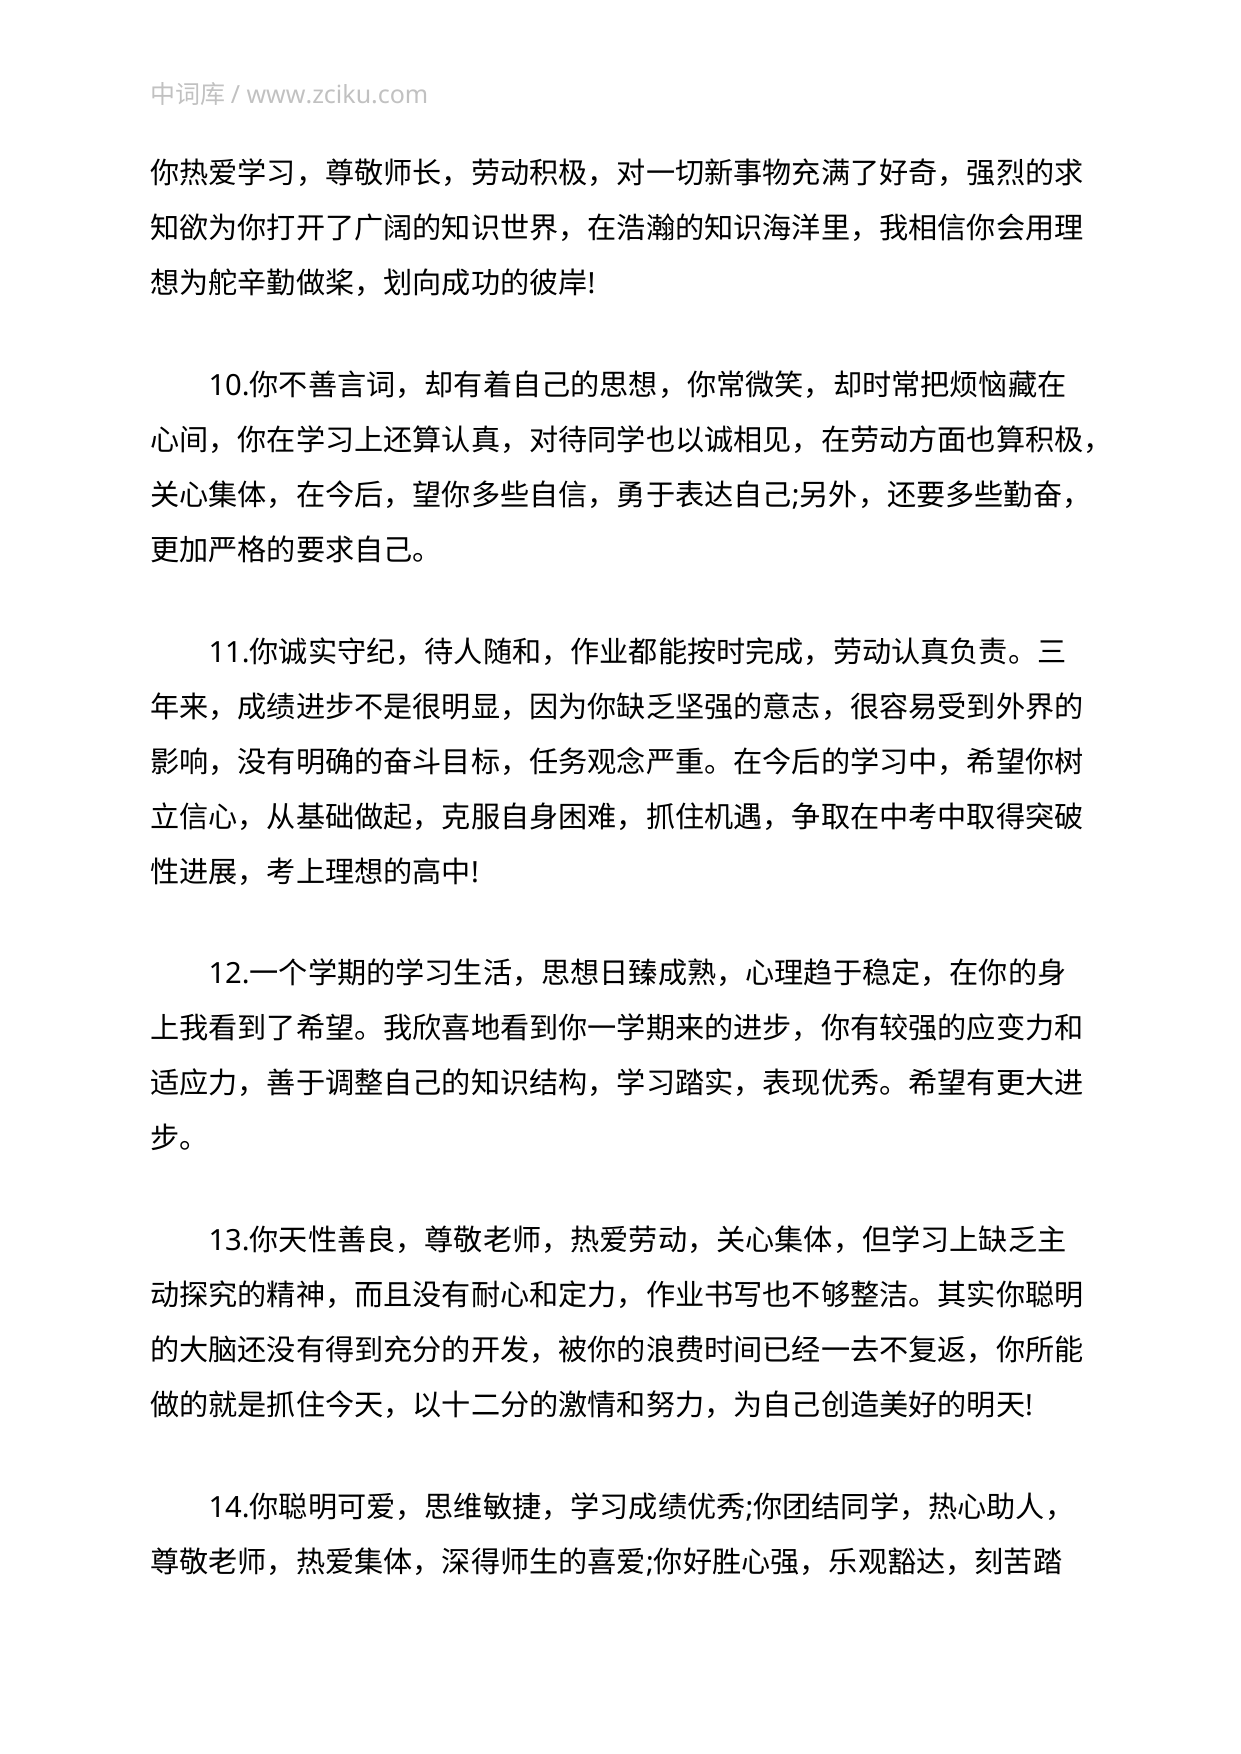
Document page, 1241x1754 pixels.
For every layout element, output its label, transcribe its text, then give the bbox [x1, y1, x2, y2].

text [150, 150, 1090, 302]
text 10.你不善言词，却有着自己的思想，你常微笑，却时常把烦恼藏在心间，你在学习上还算认真，对待同学也以诚相见，在劳动方面也算积极，关心集体，在今后，望你多些自信，勇于表达自己;另外，还要多些勤奋，更加严格的要求自己。 [150, 362, 1090, 569]
text 13.你天性善良，尊敬老师，热爱劳动，关心集体，但学习上缺乏主动探究的精神，而且没有耐心和定力，作业书写也不够整洁。其实你聪明的大脑还没有得到充分的开发，被你的浪费时间已经一去不复返，你所能做的就是抓住今天，以十二分的激情和努力，为自己创造美好的明天! [150, 1217, 1090, 1424]
text 11.你诚实守纪，待人随和，作业都能按时完成，劳动认真负责。三年来，成绩进步不是很明显，因为你缺乏坚强的意志，很容易受到外界的影响，没有明确的奋斗目标，任务观念严重。在今后的学习中，希望你树立信心，从基础做起，克服自身困难，抓住机遇，争取在中考中取得突破性进展，考上理想的高中! [150, 628, 1090, 891]
text 12.一个学期的学习生活，思想日臻成熟，心理趋于稳定，在你的身上我看到了希望。我欣喜地看到你一学期来的进步，你有较强的应变力和适应力，善于调整自己的知识结构，学习踏实，表现优秀。希望有更大进步。 [150, 950, 1090, 1157]
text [150, 1483, 1090, 1581]
